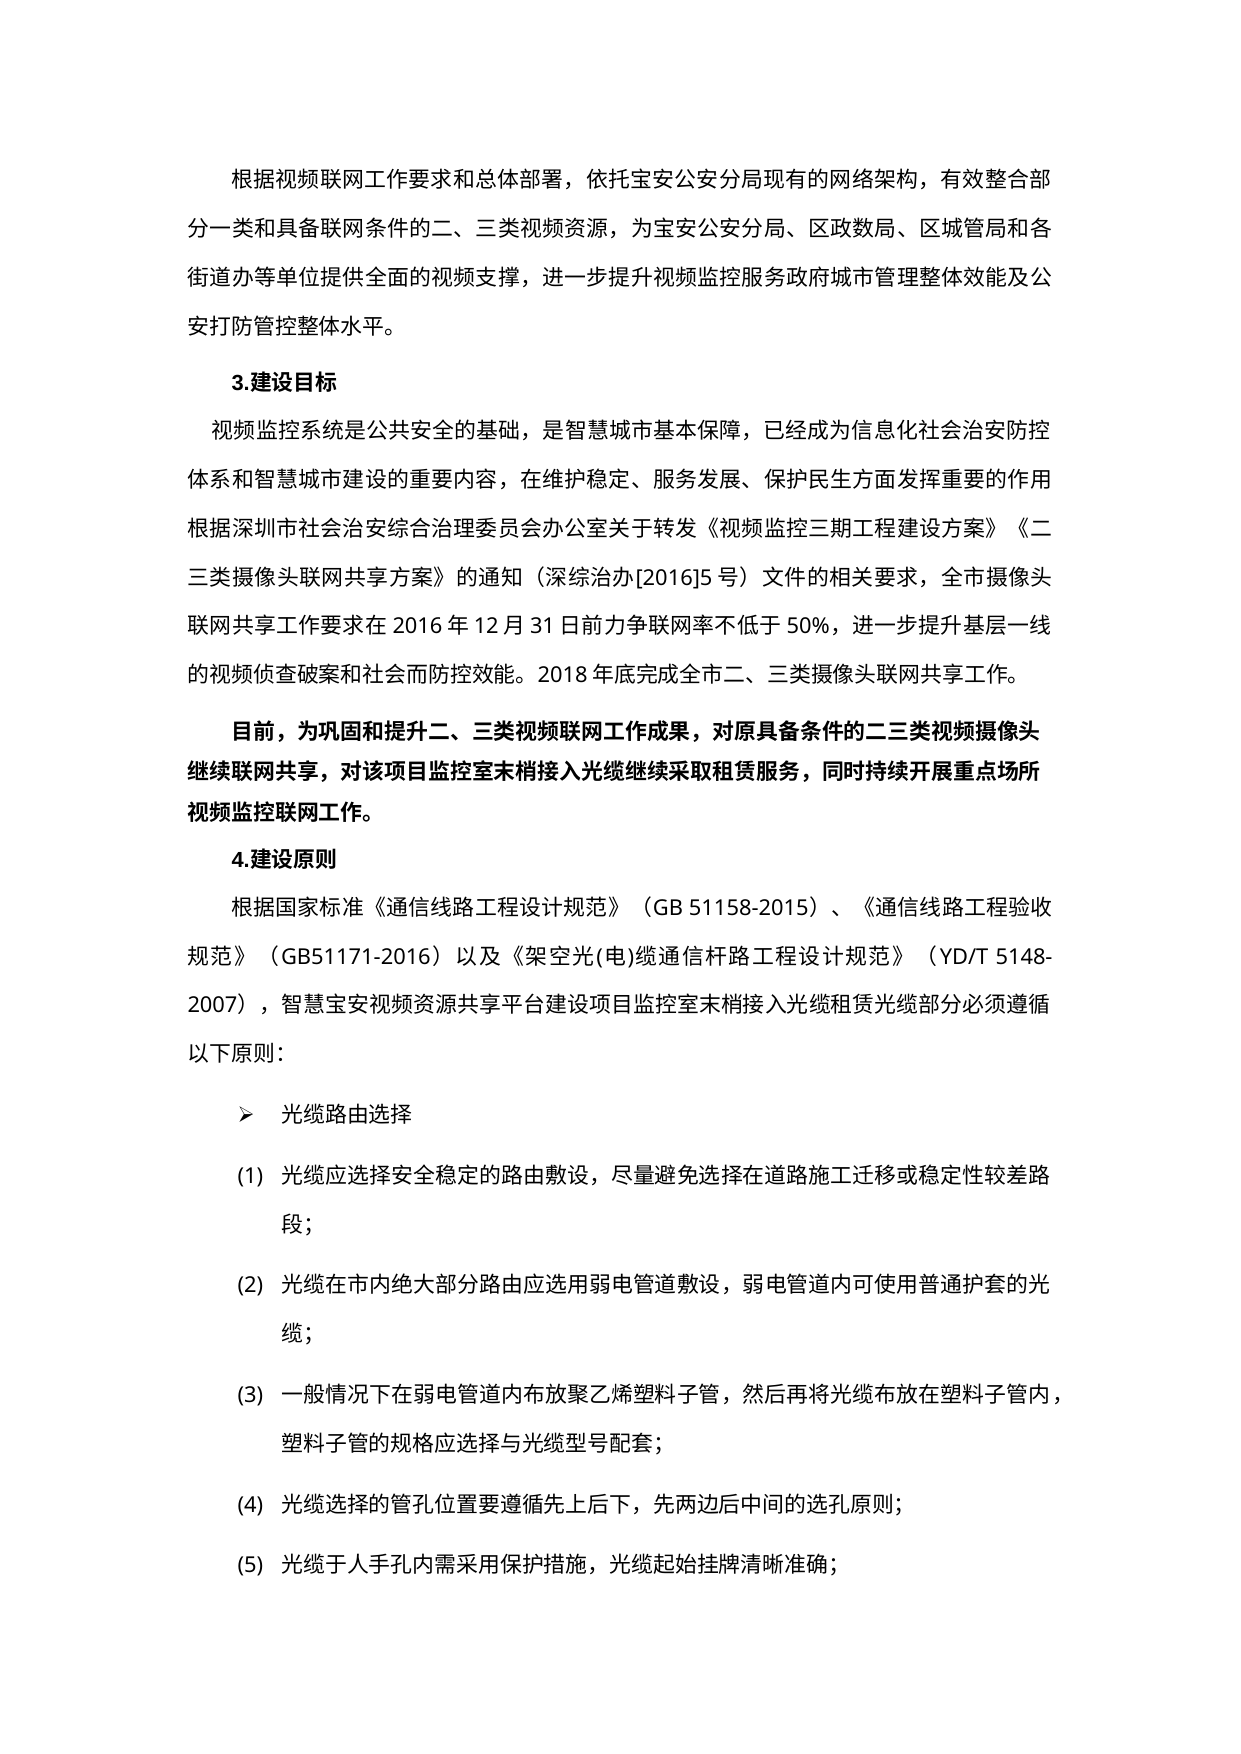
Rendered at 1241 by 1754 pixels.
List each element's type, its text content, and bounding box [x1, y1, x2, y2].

text 根据视频联网工作要求和总体部署，依托宝安公安分局现有的网络架构，有效整合部分一类和具备联网条件的二、三类视频资源，为宝安公安分局、区政数局、区城管局和各街道办等单位提供全面的视频支撑，进一步提升视频监控服务政府城市管理整体效能及公安打防管控整体水平。 [187, 162, 1053, 341]
text 根据国家标准《通信线路工程设计规范》（GB 51158-2015）、《通信线路工程验收规范》（GB51171-2016）以及《架空光(电)缆通信杆路工程设计规范》（YD/T 5148-2007），智慧宝安视频资源共享平台建设项目监控室末梢接入光缆租赁光缆部分必须遵循以下原则： [187, 890, 1053, 1068]
list 光缆选择的管孔位置要遵循先上后下，先两边后中间的选孔原则； [237, 1486, 1053, 1519]
list 光缆路由选择 [237, 1097, 1053, 1129]
text 视频监控系统是公共安全的基础，是智慧城市基本保障，已经成为信息化社会治安防控体系和智慧城市建设的重要内容，在维护稳定、服务发展、保护民生方面发挥重要的作用。根据深圳市社会治安综合治理委员会办公室关于转发《视频监控三期工程建设方案》《二、三类摄像头联网共享方案》的通知（深综治办[2016]5号）文件的相关要求，全市摄像头联网共享工作要求在2016年12月31日前力争联网率不低于50%，进一步提升基层一线的视频侦查破案和社会而防控效能。2018年底完成全市二、三类摄像头联网共享工作。 [187, 413, 1053, 689]
list 一般情况下在弱电管道内布放聚乙烯塑料子管，然后再将光缆布放在塑料子管内，塑料子管的规格应选择与光缆型号配套； [237, 1377, 1053, 1458]
list 光缆于人手孔内需采用保护措施，光缆起始挂牌清晰准确； [237, 1547, 1053, 1580]
list 光缆在市内绝大部分路由应选用弱电管道敷设，弱电管道内可使用普通护套的光缆； [237, 1267, 1053, 1348]
text 目前，为巩固和提升二、三类视频联网工作成果，对原具备条件的二三类视频摄像头继续联网共享，对该项目监控室末梢接入光缆继续采取租赁服务，同时持续开展重点场所视频监控联网工作。 [187, 713, 1053, 827]
text 4.建设原则 [187, 841, 1053, 874]
text 3.建设目标 [187, 365, 1053, 397]
list 光缆应选择安全稳定的路由敷设，尽量避免选择在道路施工迁移或稳定性较差路段； [237, 1158, 1053, 1239]
